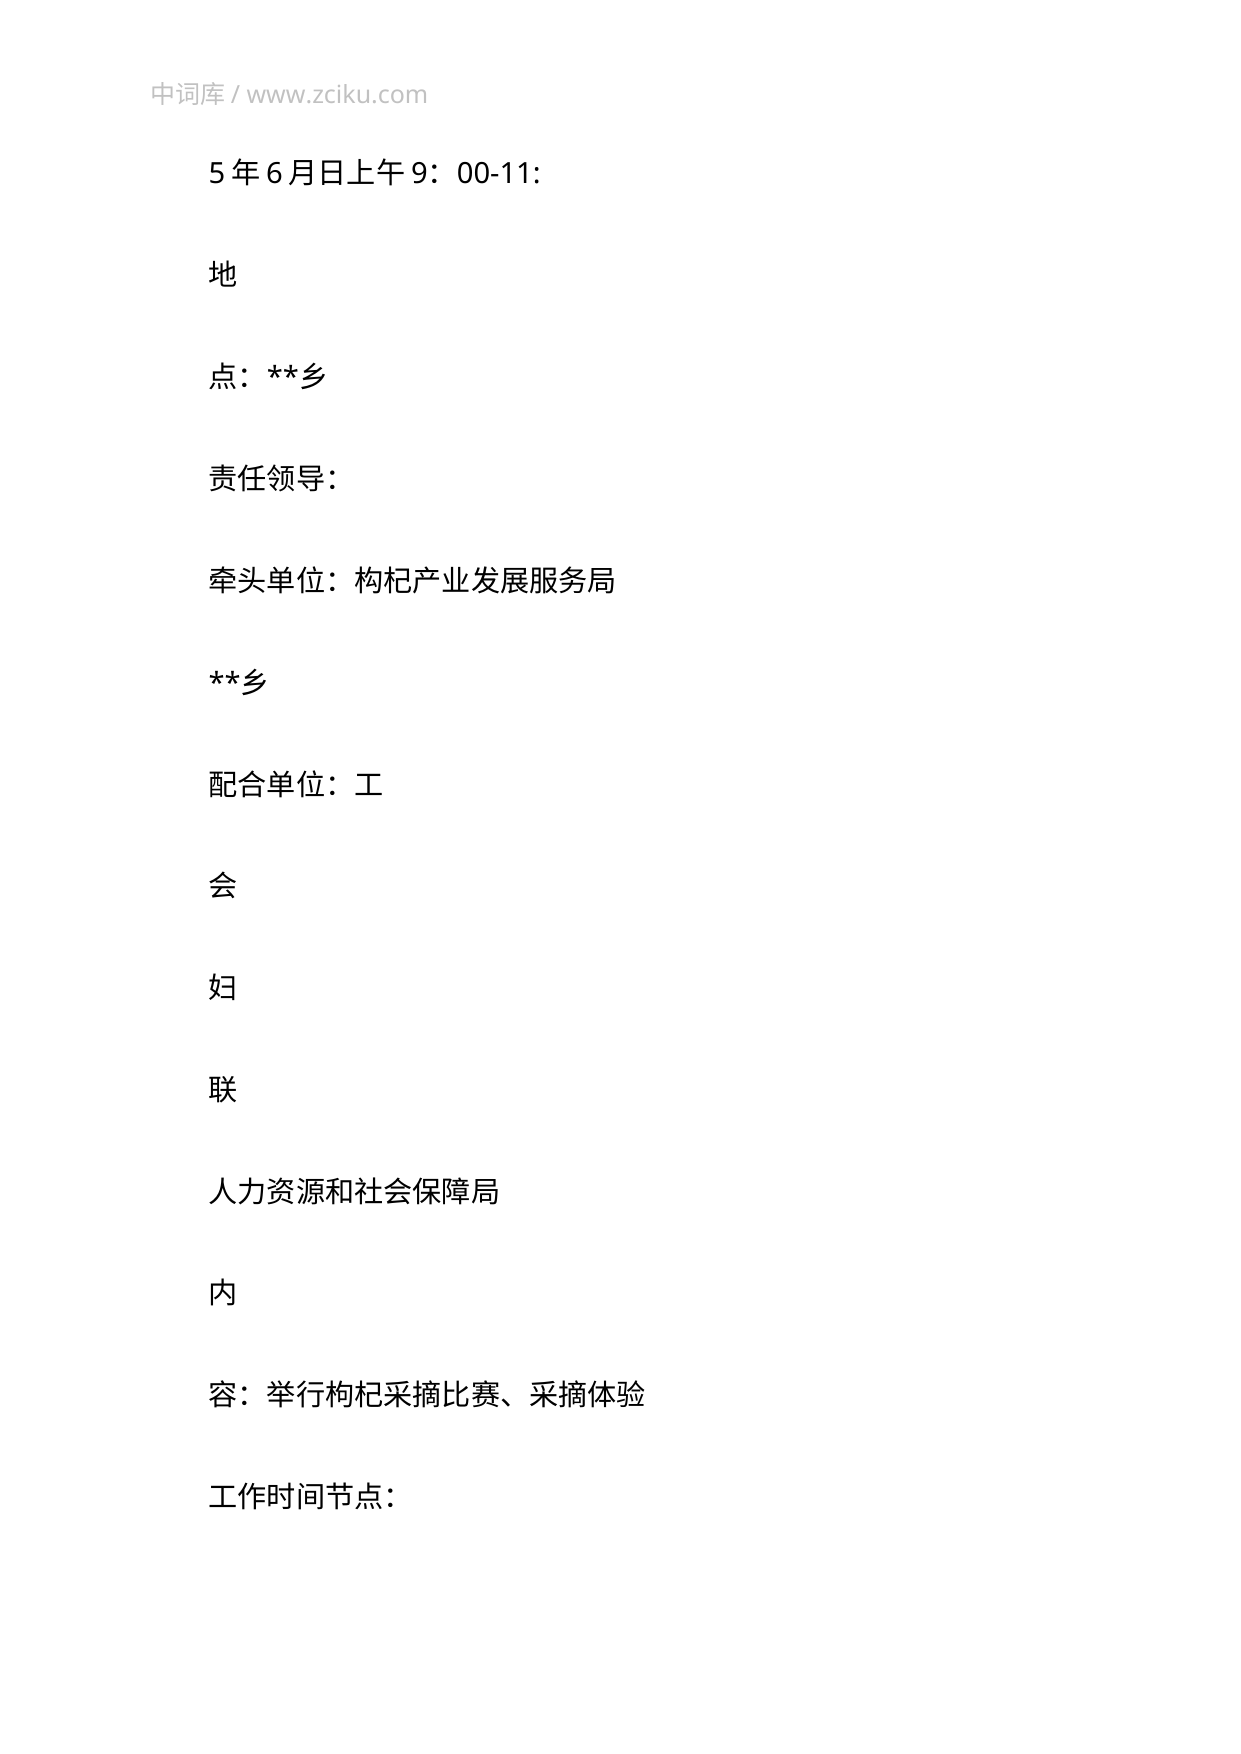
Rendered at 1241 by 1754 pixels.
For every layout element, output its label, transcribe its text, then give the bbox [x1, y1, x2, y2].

text 人力资源和社会保障局 [150, 1168, 1090, 1211]
text 地 [150, 252, 1090, 294]
text 联 [150, 1067, 1090, 1109]
text 会 [150, 863, 1090, 905]
text 配合单位：工 [150, 761, 1090, 803]
text 妇 [150, 965, 1090, 1007]
text 5年6月日上午9：00-11: [150, 150, 1090, 192]
text 点：**乡 [150, 354, 1090, 396]
text 容：举行枸杞采摘比赛、采摘体验 [150, 1372, 1090, 1414]
text 工作时间节点： [150, 1474, 1090, 1516]
text 牵头单位：构杞产业发展服务局 [150, 557, 1090, 600]
text **乡 [150, 659, 1090, 702]
text 责任领导： [150, 456, 1090, 498]
text 内 [150, 1270, 1090, 1312]
